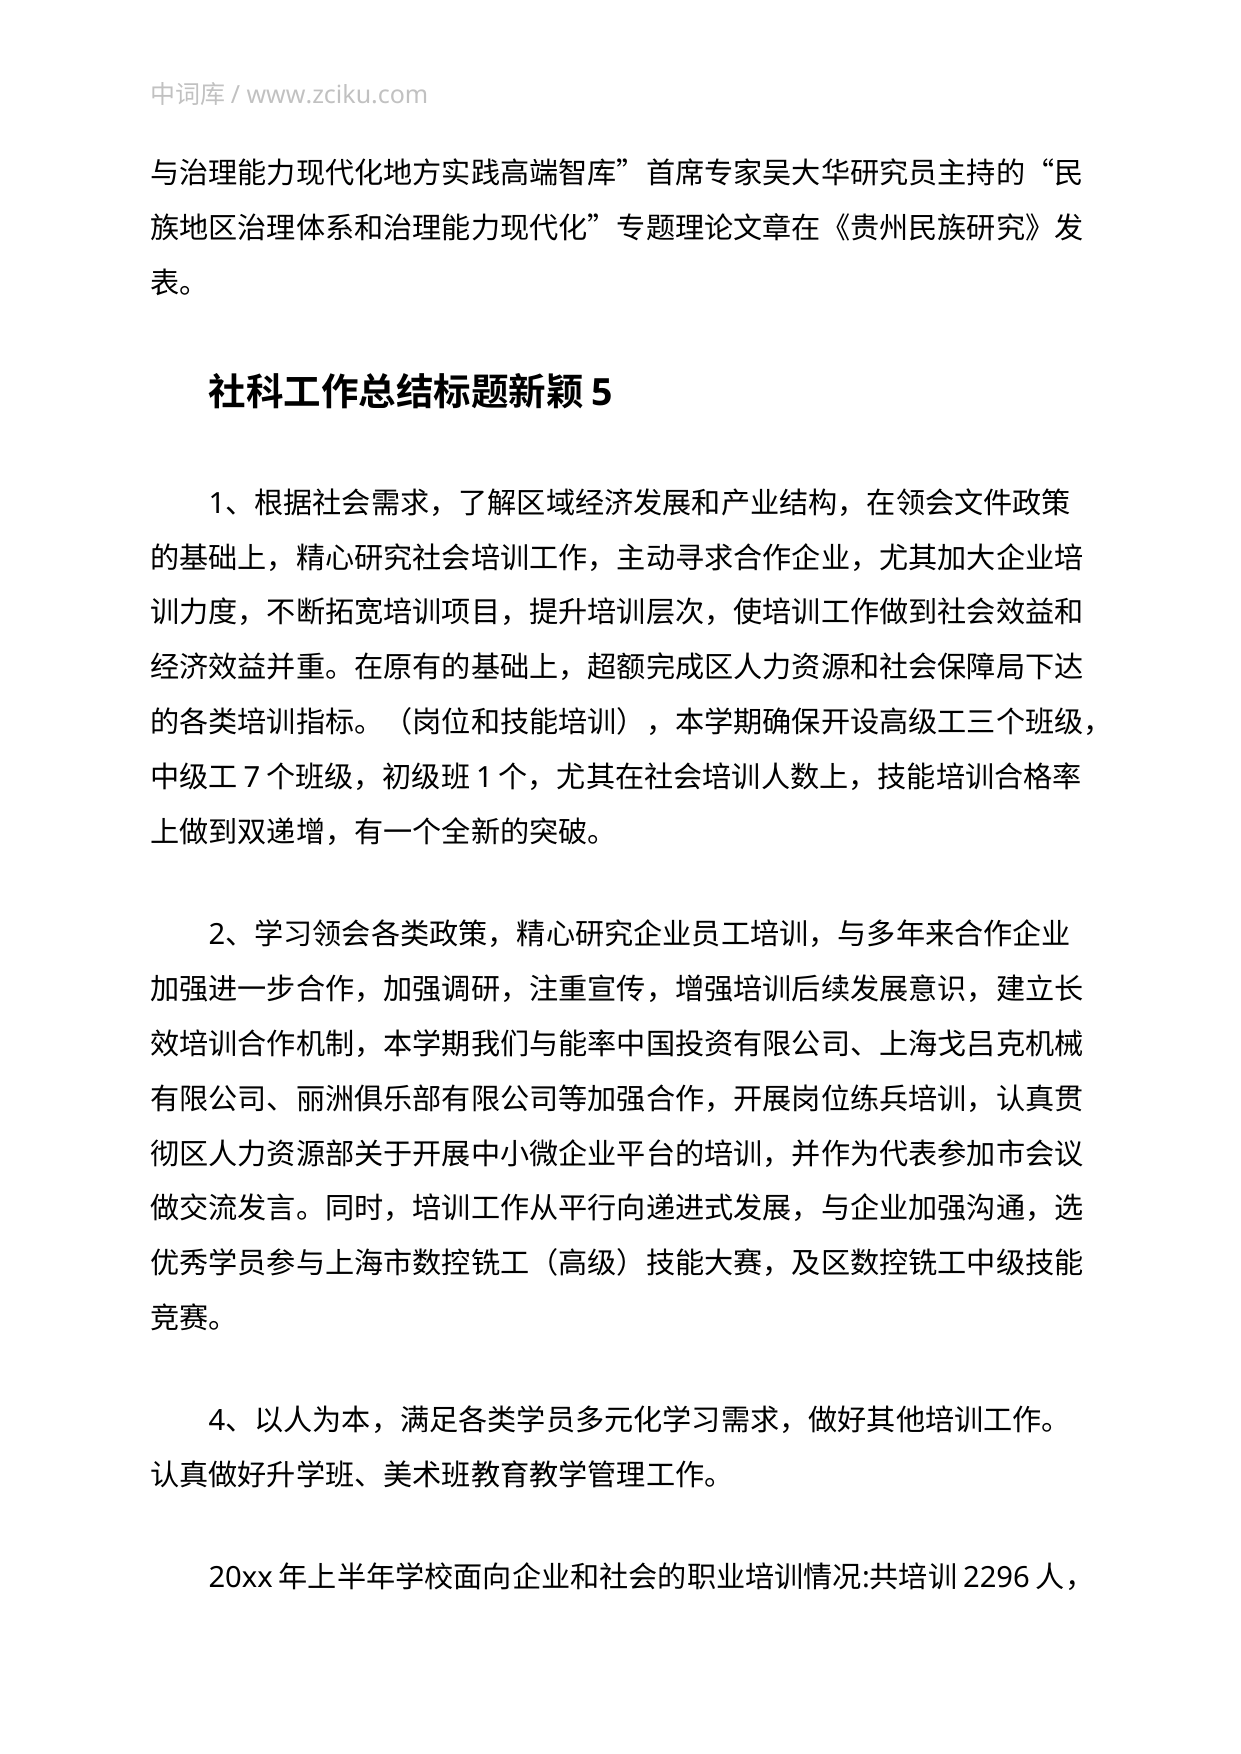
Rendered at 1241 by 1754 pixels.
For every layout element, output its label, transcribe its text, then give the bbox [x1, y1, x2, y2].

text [150, 1553, 1090, 1596]
text 1、根据社会需求，了解区域经济发展和产业结构，在领会文件政策的基础上，精心研究社会培训工作，主动寻求合作企业，尤其加大企业培训力度，不断拓宽培训项目，提升培训层次，使培训工作做到社会效益和经济效益并重。在原有的基础上，超额完成区人力资源和社会保障局下达的各类培训指标。（岗位和技能培训），本学期确保开设高级工三个班级，中级工7个班级，初级班1个，尤其在社会培训人数上，技能培训合格率上做到双递增，有一个全新的突破。 [150, 479, 1090, 851]
text 2、学习领会各类政策，精心研究企业员工培训，与多年来合作企业加强进一步合作，加强调研，注重宣传，增强培训后续发展意识，建立长效培训合作机制，本学期我们与能率中国投资有限公司、上海戈吕克机械有限公司、丽洲俱乐部有限公司等加强合作，开展岗位练兵培训，认真贯彻区人力资源部关于开展中小微企业平台的培训，并作为代表参加市会议做交流发言。同时，培训工作从平行向递进式发展，与企业加强沟通，选优秀学员参与上海市数控铣工（高级）技能大赛，及区数控铣工中级技能竞赛。 [150, 911, 1090, 1337]
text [150, 150, 1090, 302]
text 4、以人为本，满足各类学员多元化学习需求，做好其他培训工作。认真做好升学班、美术班教育教学管理工作。 [150, 1397, 1090, 1494]
text 社科工作总结标题新颖5 [150, 362, 1090, 416]
